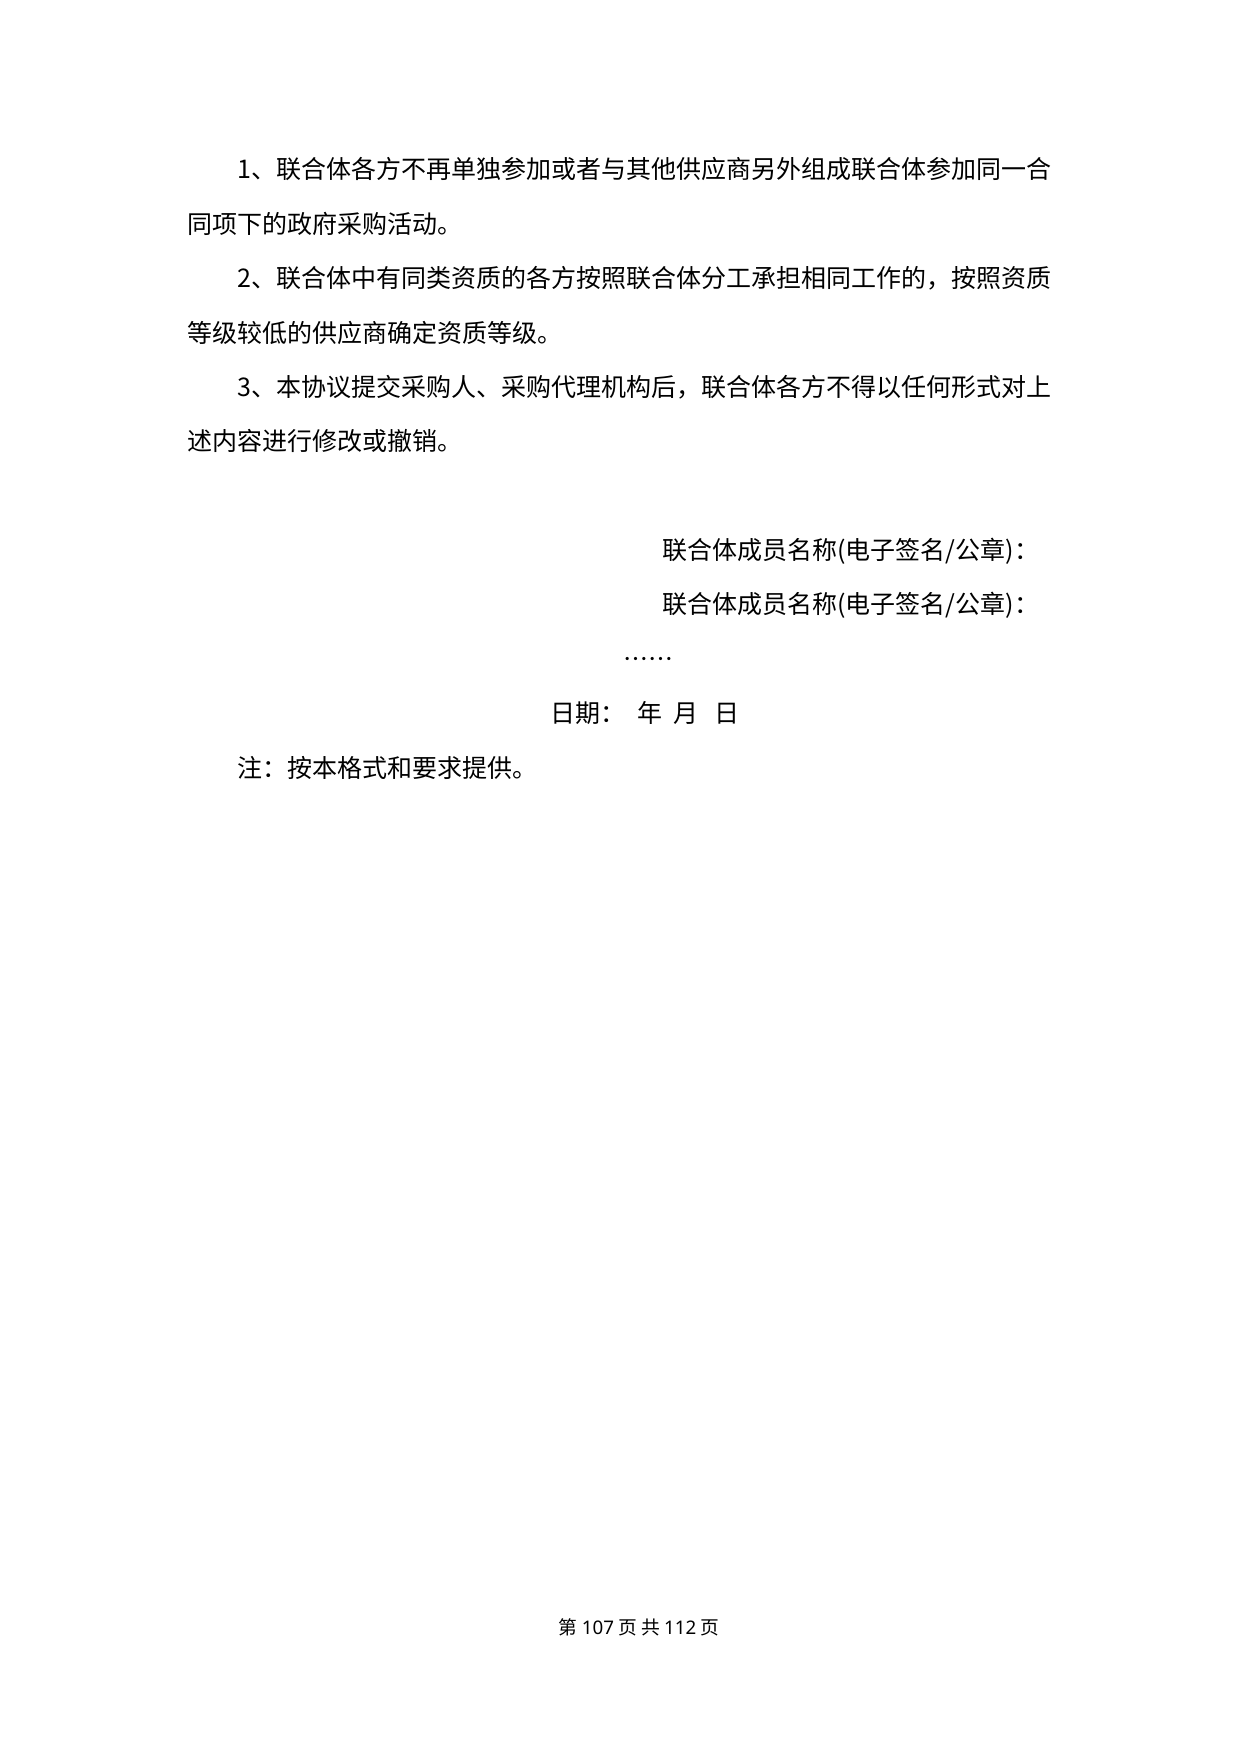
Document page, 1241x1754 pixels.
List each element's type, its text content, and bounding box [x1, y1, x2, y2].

text 日期： 年 月 日 [187, 694, 1053, 730]
text 1、联合体各方不再单独参加或者与其他供应商另外组成联合体参加同一合同项下的政府采购活动。 [187, 150, 1053, 241]
text 注：按本格式和要求提供。 [187, 748, 1009, 784]
text 2、联合体中有同类资质的各方按照联合体分工承担相同工作的，按照资质等级较低的供应商确定资质等级。 [187, 259, 1053, 349]
text 3、本协议提交采购人、采购代理机构后，联合体各方不得以任何形式对上述内容进行修改或撤销。 [187, 367, 1053, 458]
text 联合体成员名称(电子签名/公章)： [187, 585, 1053, 621]
text 联合体成员名称(电子签名/公章)： [187, 531, 1053, 567]
text …… [187, 639, 953, 676]
